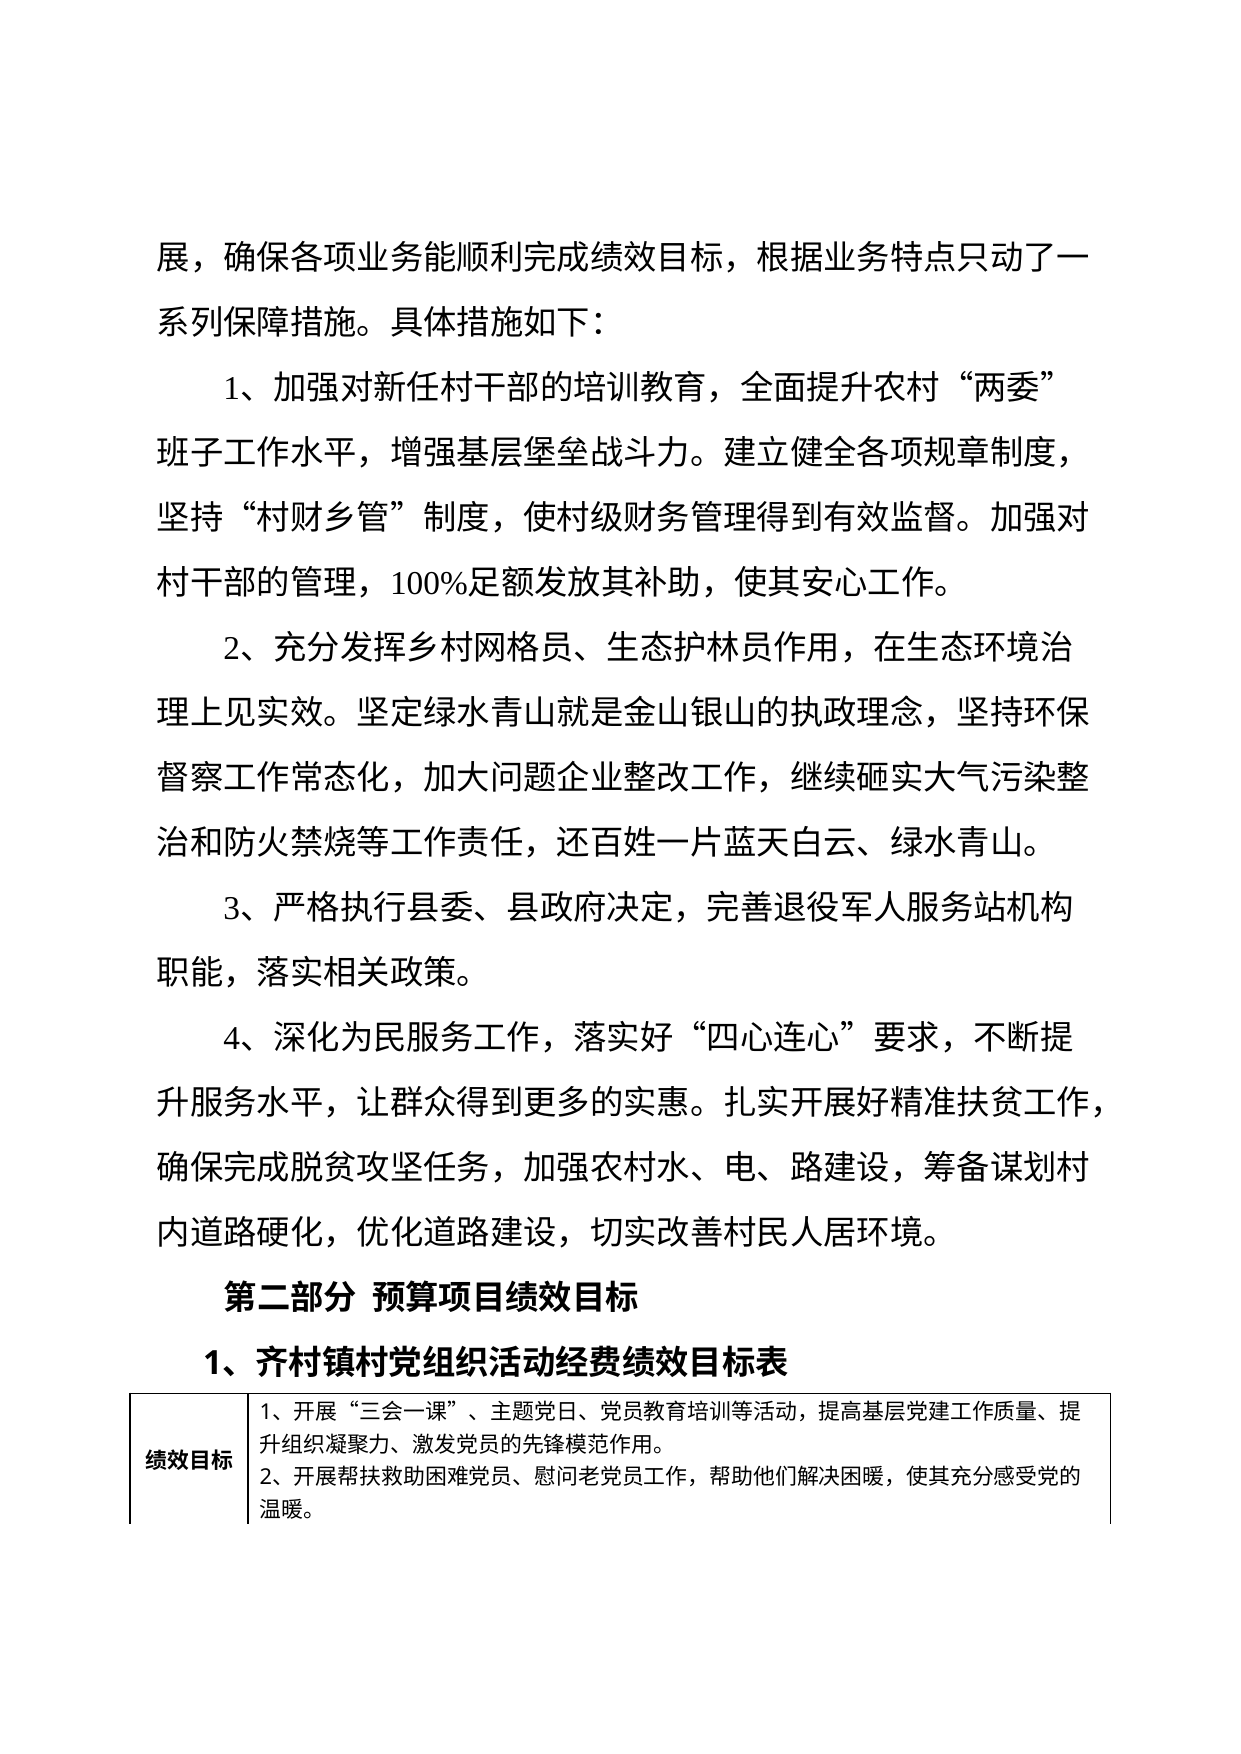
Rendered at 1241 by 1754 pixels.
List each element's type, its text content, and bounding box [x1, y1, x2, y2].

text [156, 222, 1104, 352]
table_header 1、开展“三会一课”、主题党日、党员教育培训等活动，提高基层党建工作质量、提升组织凝聚力、激发党员的先锋模范作用。 2、开展帮扶救助困难党员、慰问老党员工作，帮助他们解决困暖，使其充分感受党的温暖。 [249, 1394, 1110, 1524]
table_header 绩效目标 [131, 1394, 247, 1524]
text 1、加强对新任村干部的培训教育，全面提升农村“两委”班子工作水平，增强基层堡垒战斗力。建立健全各项规章制度，坚持“村财乡管”制度，使村级财务管理得到有效监督。加强对村干部的管理，100%足额发放其补助，使其安心工作。 [156, 352, 1104, 612]
text 2、充分发挥乡村网格员、生态护林员作用，在生态环境治理上见实效。坚定绿水青山就是金山银山的执政理念，坚持环保督察工作常态化，加大问题企业整改工作，继续砸实大气污染整治和防火禁烧等工作责任，还百姓一片蓝天白云、绿水青山。 [156, 612, 1104, 872]
text 3、严格执行县委、县政府决定，完善退役军人服务站机构职能，落实相关政策。 [156, 872, 1104, 1002]
text 4、深化为民服务工作，落实好“四心连心”要求，不断提升服务水平，让群众得到更多的实惠。扎实开展好精准扶贫工作，确保完成脱贫攻坚任务，加强农村水、电、路建设，筹备谋划村内道路硬化，优化道路建设，切实改善村民人居环境。 [156, 1002, 1104, 1262]
text 1、齐村镇村党组织活动经费绩效目标表 [136, 1327, 1104, 1392]
text 第二部分 预算项目绩效目标 [156, 1262, 1104, 1327]
